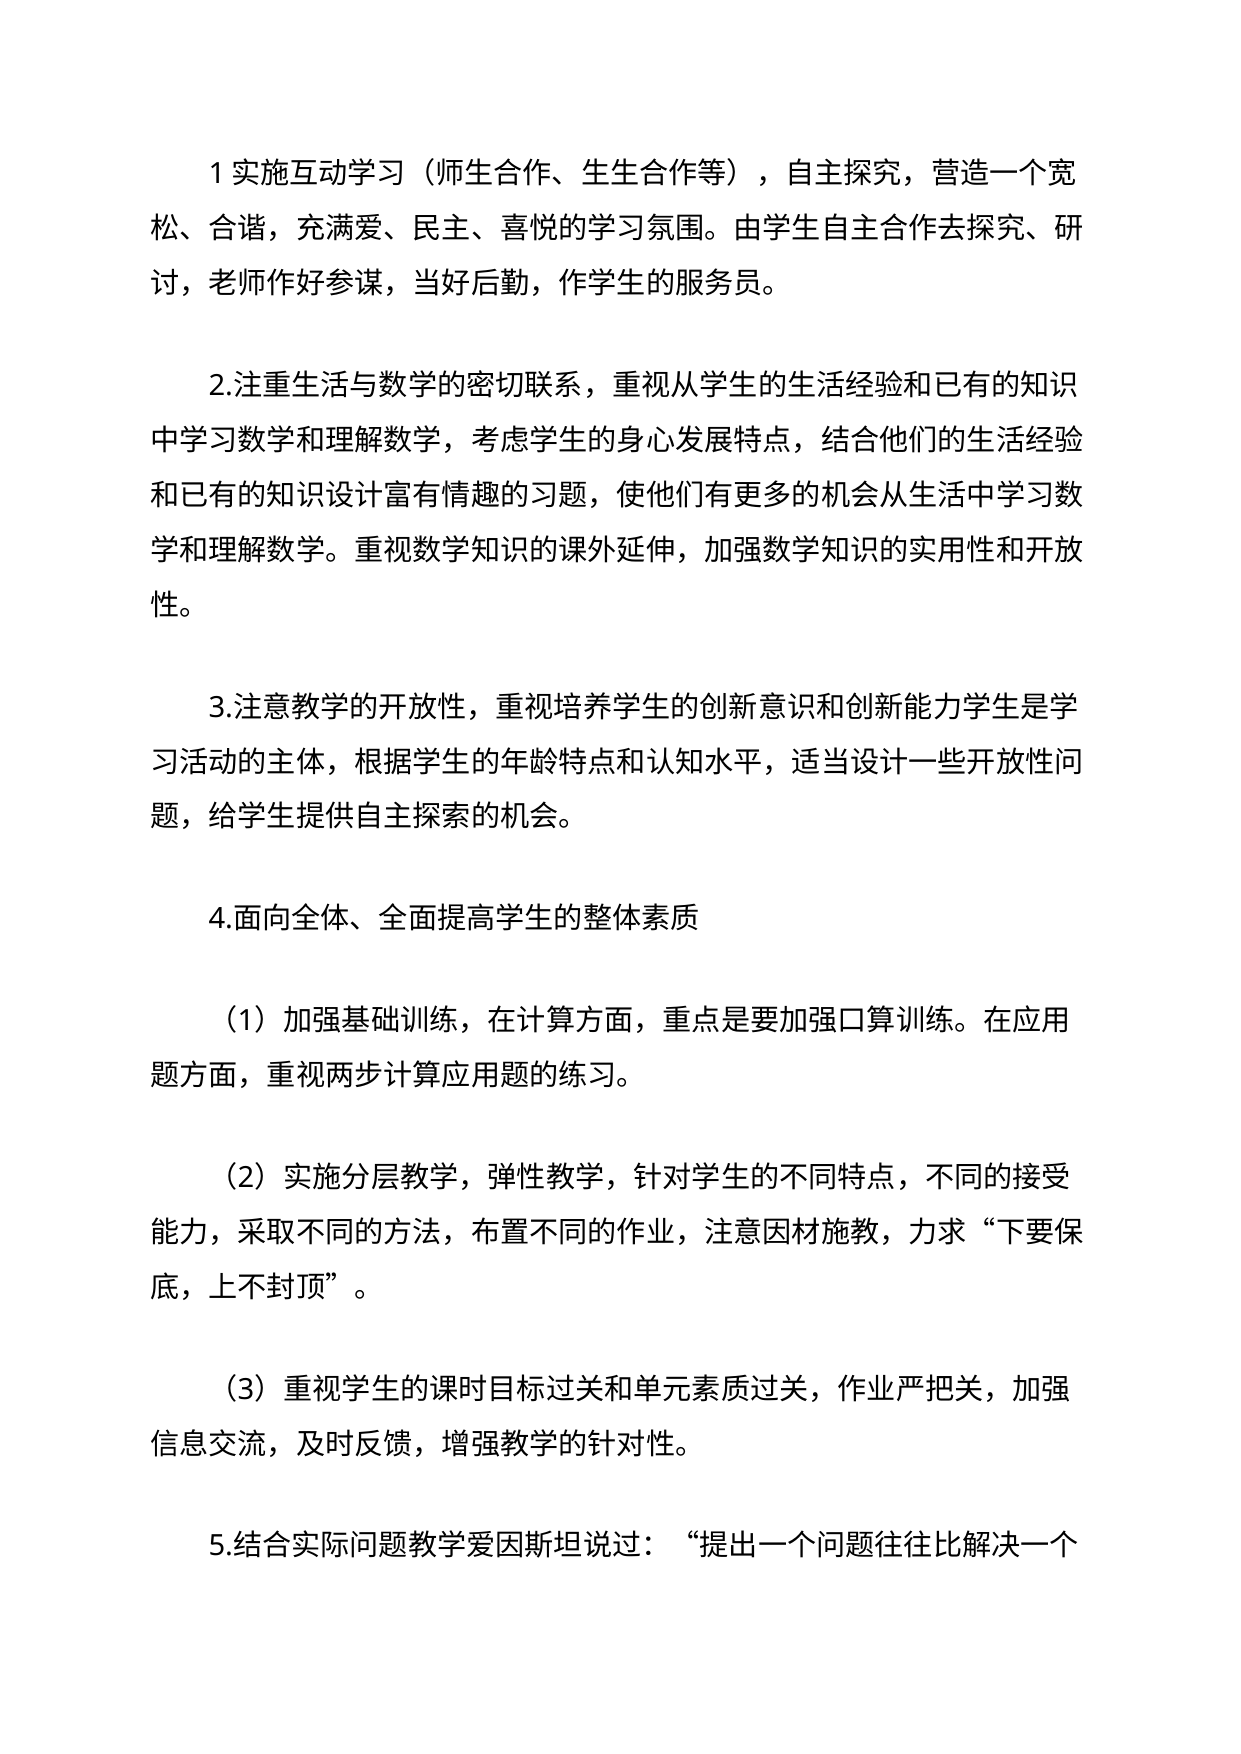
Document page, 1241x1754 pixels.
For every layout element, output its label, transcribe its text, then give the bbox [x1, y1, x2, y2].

text 2.注重生活与数学的密切联系，重视从学生的生活经验和已有的知识中学习数学和理解数学，考虑学生的身心发展特点，结合他们的生活经验和已有的知识设计富有情趣的习题，使他们有更多的机会从生活中学习数学和理解数学。重视数学知识的课外延伸，加强数学知识的实用性和开放性。 [150, 362, 1090, 624]
text 4.面向全体、全面提高学生的整体素质 [150, 895, 1090, 937]
text （2）实施分层教学，弹性教学，针对学生的不同特点，不同的接受能力，采取不同的方法，布置不同的作业，注意因材施教，力求“下要保底，上不封顶”。 [150, 1153, 1090, 1306]
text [150, 1522, 1090, 1564]
text 3.注意教学的开放性，重视培养学生的创新意识和创新能力学生是学习活动的主体，根据学生的年龄特点和认知水平，适当设计一些开放性问题，给学生提供自主探索的机会。 [150, 683, 1090, 835]
text （1）加强基础训练，在计算方面，重点是要加强口算训练。在应用题方面，重视两步计算应用题的练习。 [150, 997, 1090, 1094]
text （3）重视学生的课时目标过关和单元素质过关，作业严把关，加强信息交流，及时反馈，增强教学的针对性。 [150, 1365, 1090, 1462]
text 1实施互动学习（师生合作、生生合作等），自主探究，营造一个宽松、合谐，充满爱、民主、喜悦的学习氛围。由学生自主合作去探究、研讨，老师作好参谋，当好后勤，作学生的服务员。 [150, 150, 1090, 302]
